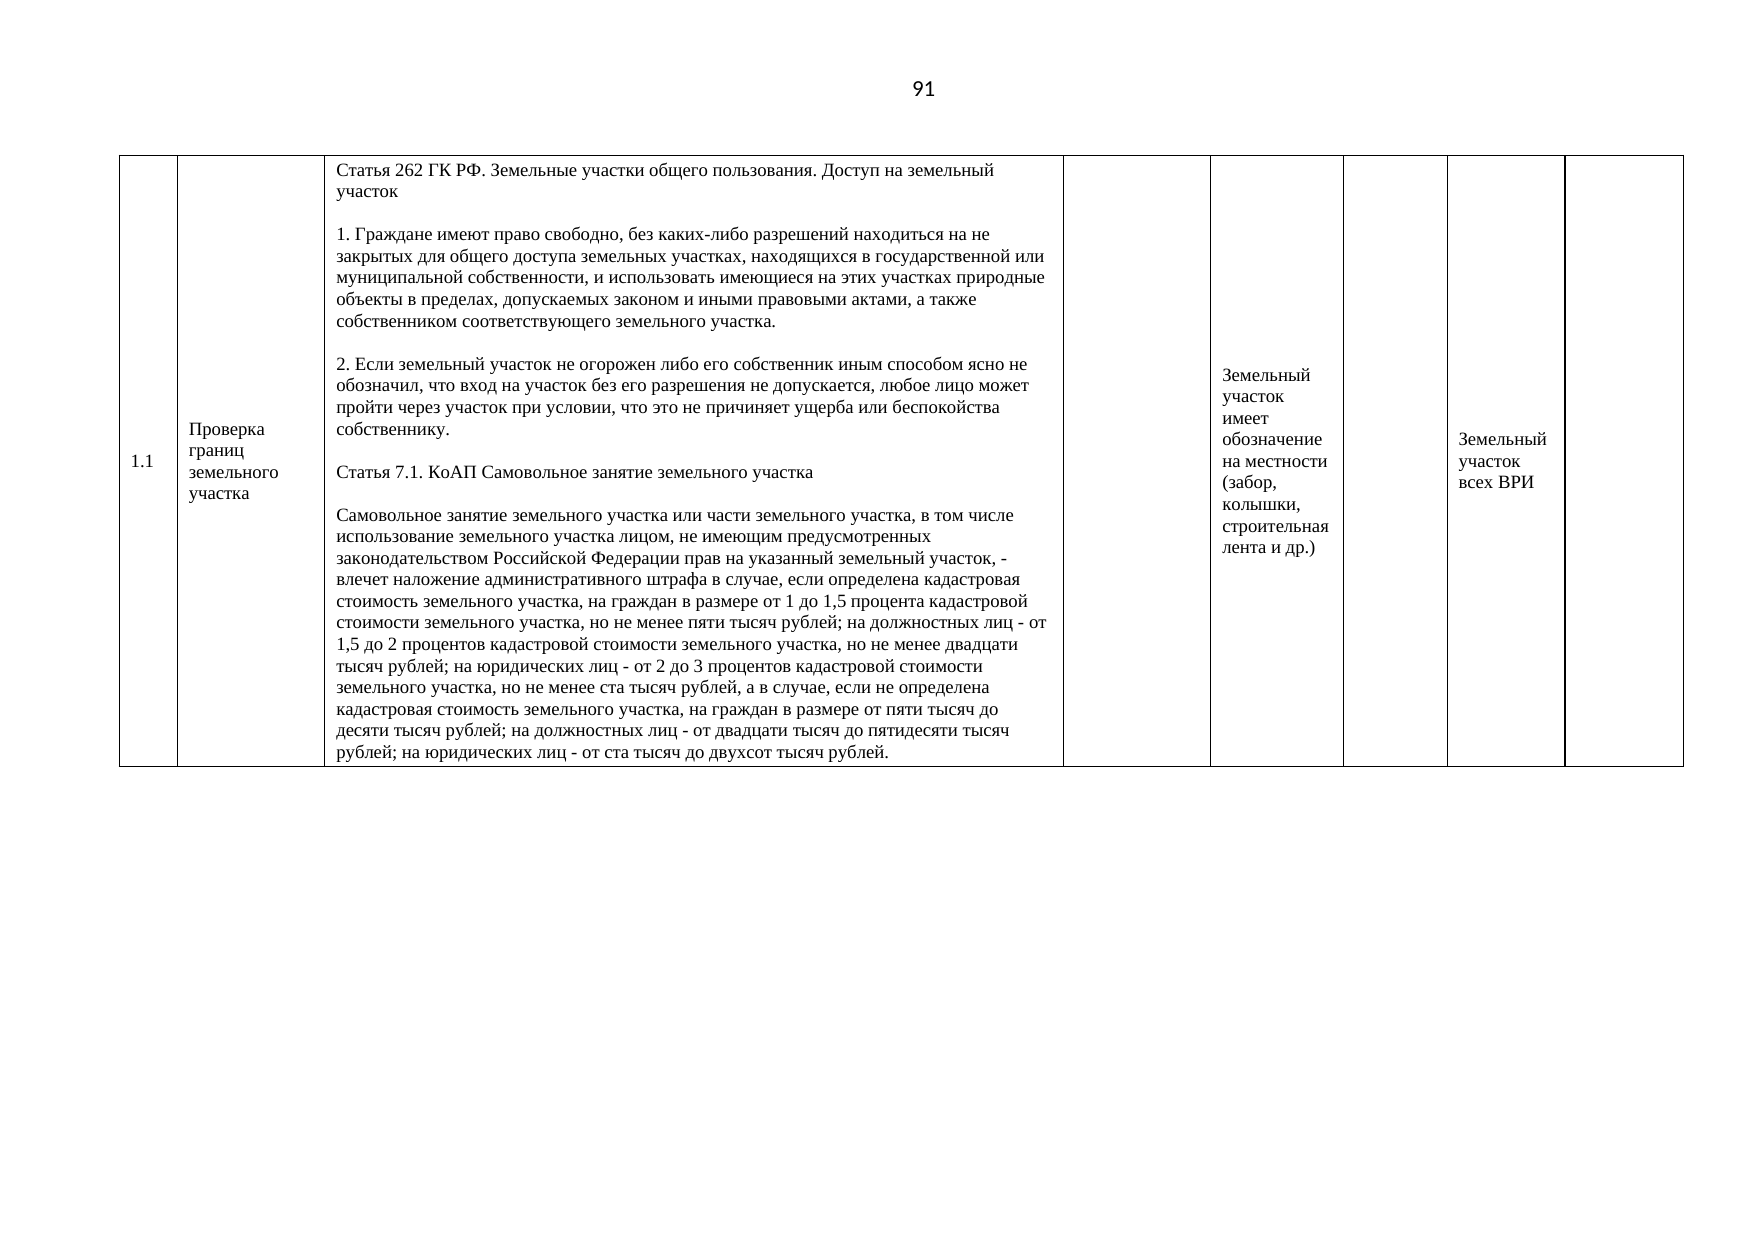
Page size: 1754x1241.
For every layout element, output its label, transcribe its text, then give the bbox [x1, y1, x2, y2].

table_cell [1344, 156, 1447, 766]
table_cell Земельный участок имеет обозначение на местности (забор, колышки, строительная лента и др.) [1211, 156, 1343, 766]
table_cell Проверка границ земельного участка [178, 156, 324, 766]
table_cell Земельный участок всех ВРИ [1448, 156, 1564, 766]
table_cell [1566, 156, 1683, 766]
table_cell [1064, 156, 1210, 766]
table_cell Статья 262 ГК РФ. Земельные участки общего пользования. Доступ на земельный участок 1. Граждане имеют право свободно, без каких-либо разрешений находиться на не закрытых для общего доступа земельных участках, находящихся в государственной или муниципальной собственности, и использовать имеющиеся на этих участках природные объекты в пределах, допускаемых законом и иными правовыми актами, а также собственником соответствующего земельного участка. 2. Если земельный участок не огорожен либо его собственник иным способом ясно не обозначил, что вход на участок без его разрешения не допускается, любое лицо может пройти через участок при условии, что это не причиняет ущерба или беспокойства собственнику. Статья 7.1. КоАП Самовольное занятие земельного участка Самовольное занятие земельного участка или части земельного участка, в том числе использование земельного участка лицом, не имеющим предусмотренных законодательством Российской Федерации прав на указанный земельный участок, - влечет наложение административного штрафа в случае, если определена кадастровая стоимость земельного участка, на граждан в размере от 1 до 1,5 процента кадастровой стоимости земельного участка, но не менее пяти тысяч рублей; на должностных лиц - от 1,5 до 2 процентов кадастровой стоимости земельного участка, но не менее двадцати тысяч рублей; на юридических лиц - от 2 до 3 процентов кадастровой стоимости земельного участка, но не менее ста тысяч рублей, а в случае, если не определена кадастровая стоимость земельного участка, на граждан в размере от пяти тысяч до десяти тысяч рублей; на должностных лиц - от двадцати тысяч до пятидесяти тысяч рублей; на юридических лиц - от ста тысяч до двухсот тысяч рублей. [325, 156, 1063, 766]
table_cell 1.1 [120, 156, 177, 766]
